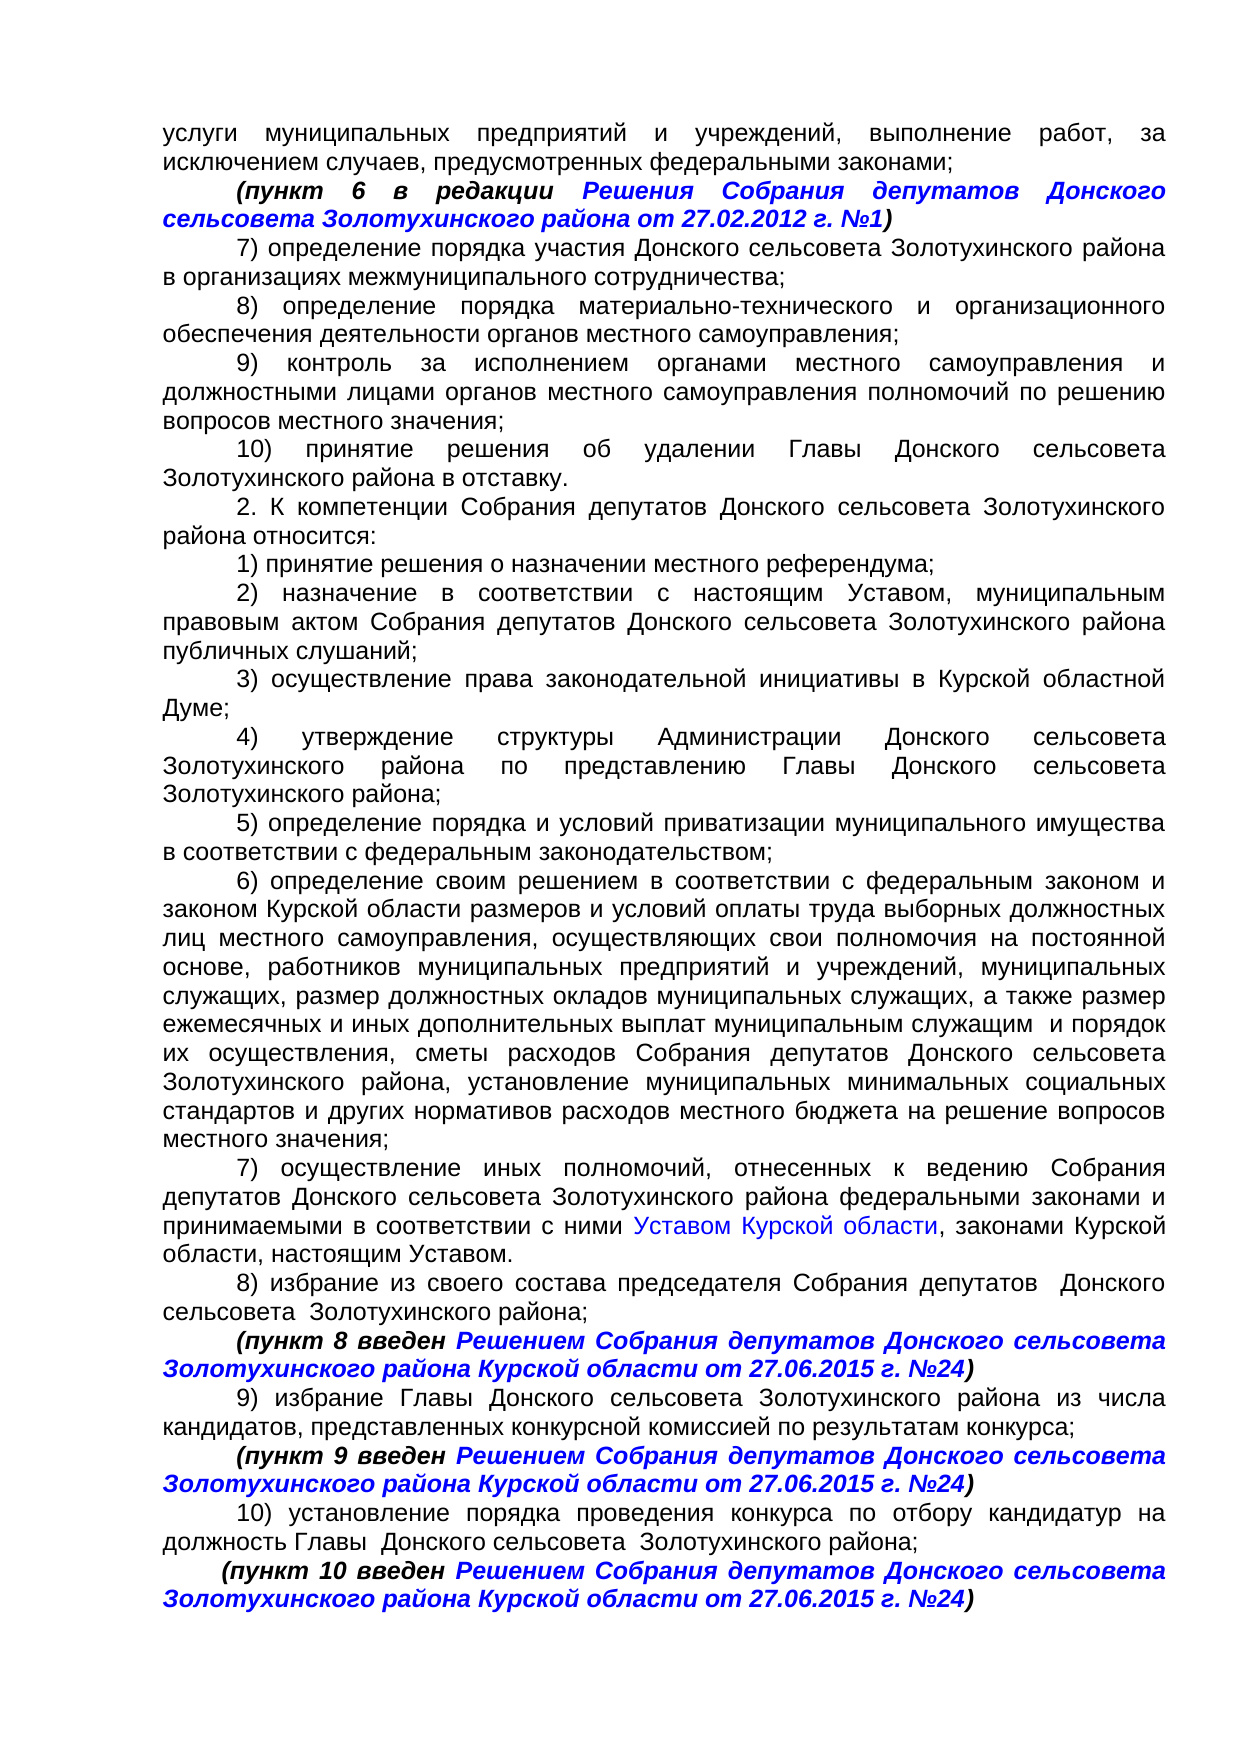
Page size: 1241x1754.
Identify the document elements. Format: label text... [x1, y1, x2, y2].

text 7) осуществление иных полномочий, отнесенных к ведению Собрания депутатов Донского сельсовета Золотухинского района федеральными законами и принимаемыми в соответствии с ними Уставом Курской области, законами Курской области, настоящим Уставом. [162, 1153, 1167, 1268]
text (пункт 9 введен Решением Собрания депутатов Донского сельсовета Золотухинского района Курской области от 27.06.2015 г. №24) [162, 1441, 1167, 1498]
text 6) определение своим решением в соответствии с федеральным законом и законом Курской области размеров и условий оплаты труда выборных должностных лиц местного самоуправления, осуществляющих свои полномочия на постоянной основе, работников муниципальных предприятий и учреждений, муниципальных служащих, размер должностных окладов муниципальных служащих, а также размер ежемесячных и иных дополнительных выплат муниципальным служащим и порядок их осуществления, сметы расходов Собрания депутатов Донского сельсовета Золотухинского района, установление муниципальных минимальных социальных стандартов и других нормативов расходов местного бюджета на решение вопросов местного значения; [162, 866, 1167, 1153]
text 8) избрание из своего состава председателя Собрания депутатов Донского сельсовета Золотухинского района; [162, 1268, 1167, 1326]
text 5) определение порядка и условий приватизации муниципального имущества в соответствии с федеральным законодательством; [162, 808, 1167, 866]
text 1) принятие решения о назначении местного референдума; [162, 549, 1167, 578]
text (пункт 10 введен Решением Собрания депутатов Донского сельсовета Золотухинского района Курской области от 27.06.2015 г. №24) [162, 1556, 1167, 1613]
text 2. К компетенции Собрания депутатов Донского сельсовета Золотухинского района относится: [162, 492, 1167, 549]
text 8) определение порядка материально-технического и организационного обеспечения деятельности органов местного самоуправления; [162, 291, 1167, 348]
text 9) контроль за исполнением органами местного самоуправления и должностными лицами органов местного самоуправления полномочий по решению вопросов местного значения; [162, 348, 1167, 434]
text 2) назначение в соответствии с настоящим Уставом, муниципальным правовым актом Собрания депутатов Донского сельсовета Золотухинского района публичных слушаний; [162, 578, 1167, 664]
text 9) избрание Главы Донского сельсовета Золотухинского района из числа кандидатов, представленных конкурсной комиссией по результатам конкурса; [162, 1383, 1167, 1441]
text 10) принятие решения об удалении Главы Донского сельсовета Золотухинского района в отставку. [162, 434, 1167, 492]
text (пункт 8 введен Решением Собрания депутатов Донского сельсовета Золотухинского района Курской области от 27.06.2015 г. №24) [162, 1326, 1167, 1383]
text (пункт 6 в редакции Решения Собрания депутатов Донского сельсовета Золотухинского района от 27.02.2012 г. №1) [162, 176, 1167, 233]
text 7) определение порядка участия Донского сельсовета Золотухинского района в организациях межмуниципального сотрудничества; [162, 233, 1167, 291]
text 4) утверждение структуры Администрации Донского сельсовета Золотухинского района по представлению Главы Донского сельсовета Золотухинского района; [162, 722, 1167, 808]
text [162, 118, 1167, 176]
text 3) осуществление права законодательной инициативы в Курской областной Думе; [162, 664, 1167, 722]
text 10) установление порядка проведения конкурса по отбору кандидатур на должность Главы Донского сельсовета Золотухинского района; [162, 1498, 1167, 1556]
